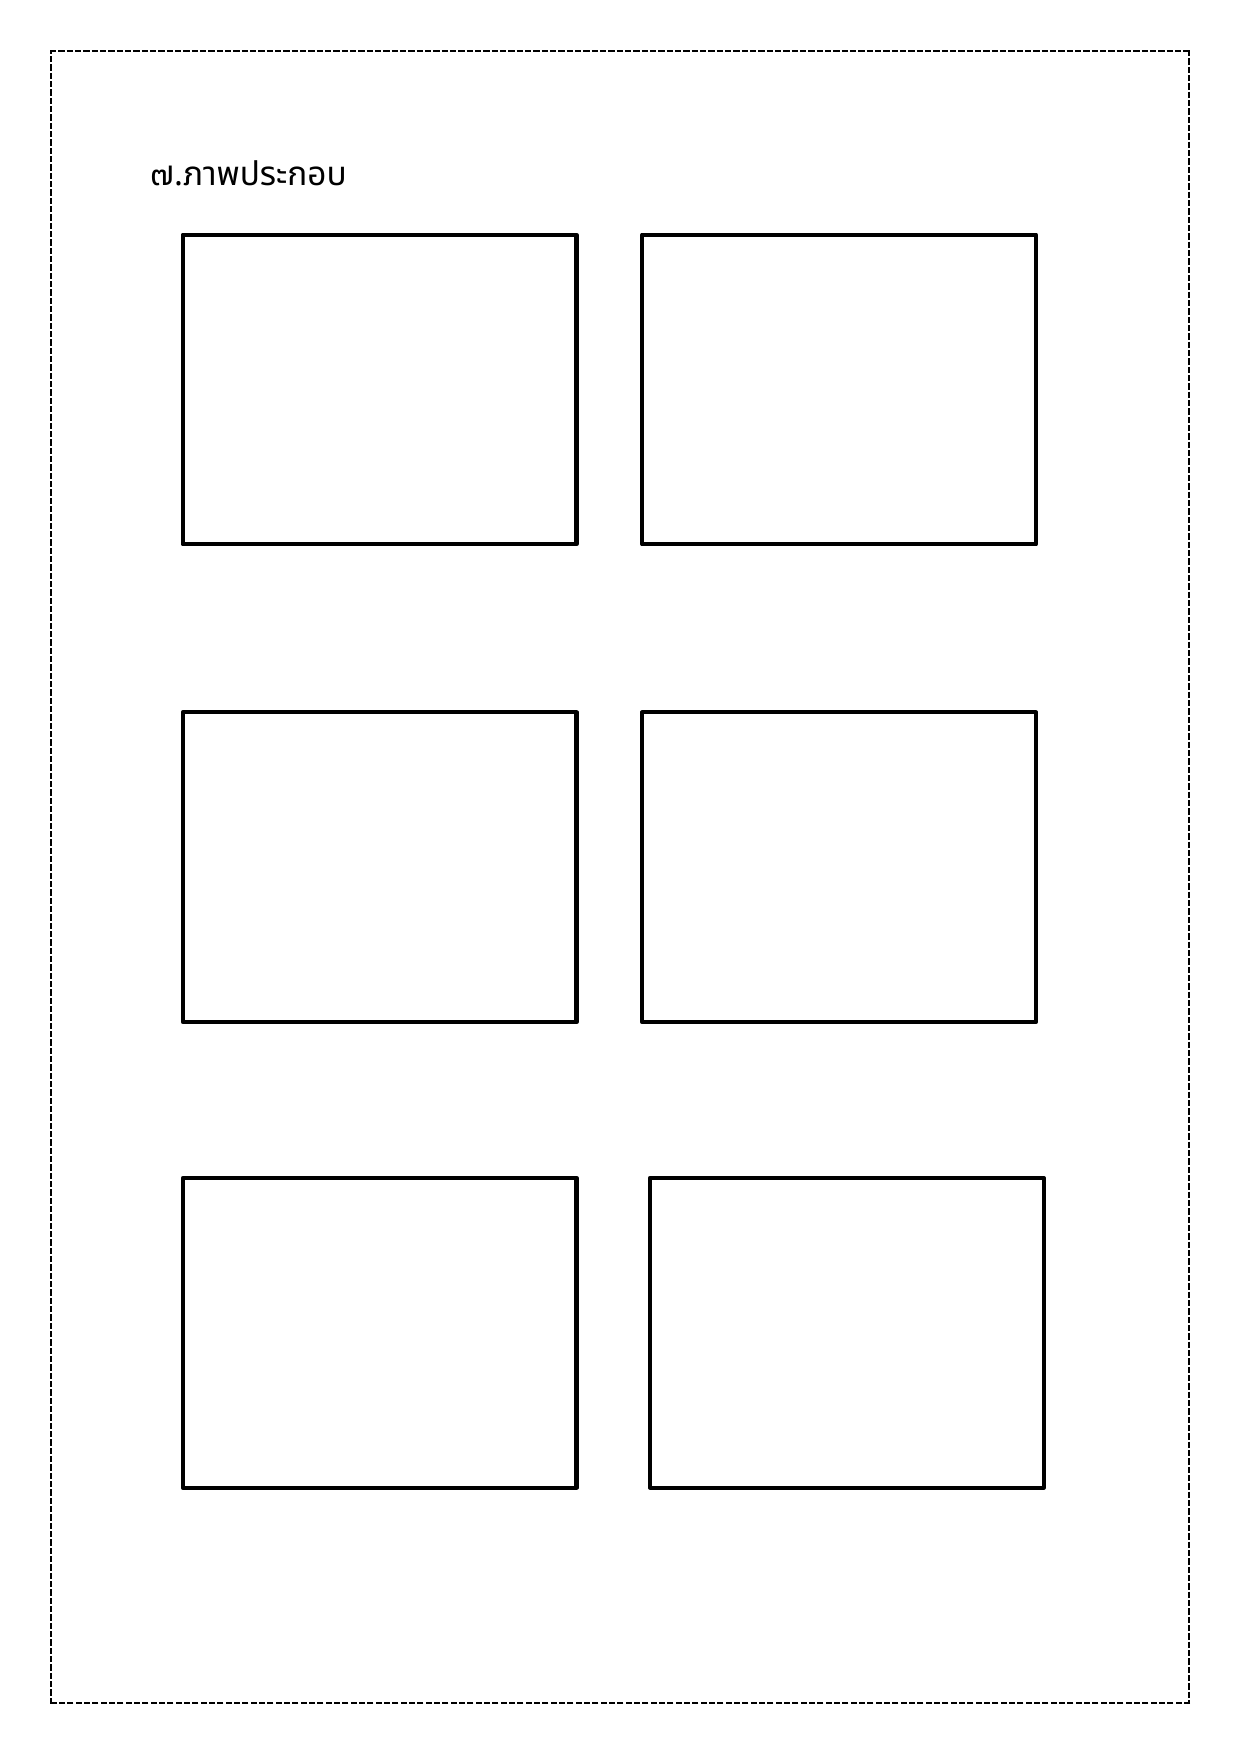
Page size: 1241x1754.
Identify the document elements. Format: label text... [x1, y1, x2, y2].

text ๗.ภาพประกอบ [150, 150, 1090, 201]
